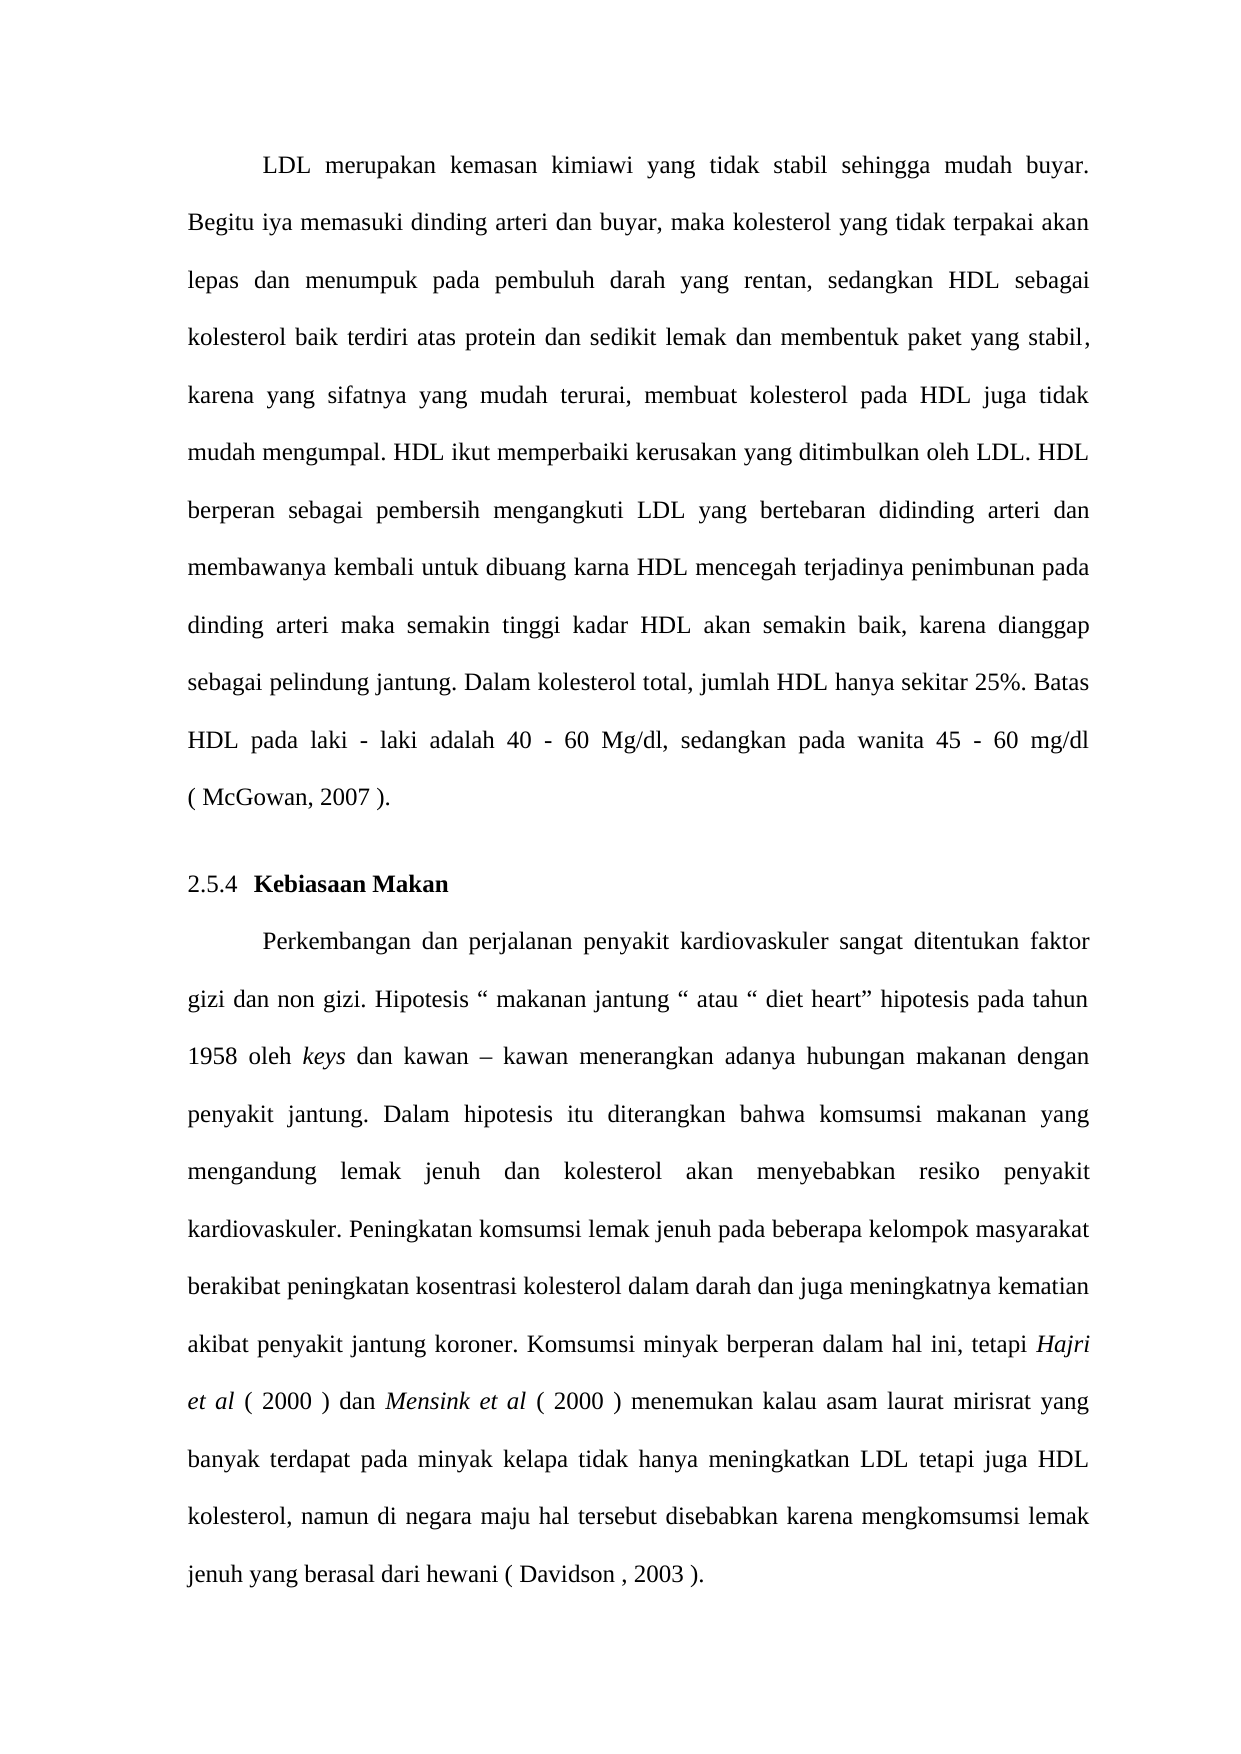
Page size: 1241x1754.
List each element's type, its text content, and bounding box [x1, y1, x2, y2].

text LDL merupakan kemasan kimiawi yang tidak stabil sehingga mudah buyar. Begitu iya memasuki dinding arteri dan buyar, maka kolesterol yang tidak terpakai akan lepas dan menumpuk pada pembuluh darah yang rentan, sedangkan HDL sebagai kolesterol baik terdiri atas protein dan sedikit lemak dan membentuk paket yang stabil, karena yang sifatnya yang mudah terurai, membuat kolesterol pada HDL juga tidak mudah mengumpal. HDL ikut memperbaiki kerusakan yang ditimbulkan oleh LDL. HDL berperan sebagai pembersih mengangkuti LDL yang bertebaran didinding arteri dan membawanya kembali untuk dibuang karna HDL mencegah terjadinya penimbunan pada dinding arteri maka semakin tinggi kadar HDL akan semakin baik, karena dianggap sebagai pelindung jantung. Dalam kolesterol total, jumlah HDL hanya sekitar 25%. Batas HDL pada laki - laki adalah 40 - 60 Mg/dl, sedangkan pada wanita 45 - 60 mg/dl ( McGowan, 2007 ). [187, 150, 1090, 811]
text Perkembangan dan perjalanan penyakit kardiovaskuler sangat ditentukan faktor gizi dan non gizi. Hipotesis “ makanan jantung “ atau “ diet heart” hipotesis pada tahun 1958 oleh keys dan kawan – kawan menerangkan adanya hubungan makanan dengan penyakit jantung. Dalam hipotesis itu diterangkan bahwa komsumsi makanan yang mengandung lemak jenuh dan kolesterol akan menyebabkan resiko penyakit kardiovaskuler. Peningkatan komsumsi lemak jenuh pada beberapa kelompok masyarakat berakibat peningkatan kosentrasi kolesterol dalam darah dan juga meningkatnya kematian akibat penyakit jantung koroner. Komsumsi minyak berperan dalam hal ini, tetapi Hajri et al ( 2000 ) dan Mensink et al ( 2000 ) menemukan kalau asam laurat mirisrat yang banyak terdapat pada minyak kelapa tidak hanya meningkatkan LDL tetapi juga HDL kolesterol, namun di negara maju hal tersebut disebabkan karena mengkomsumsi lemak jenuh yang berasal dari hewani ( Davidson , 2003 ). [187, 926, 1090, 1587]
list Kebiasaan Makan [187, 869, 1090, 897]
